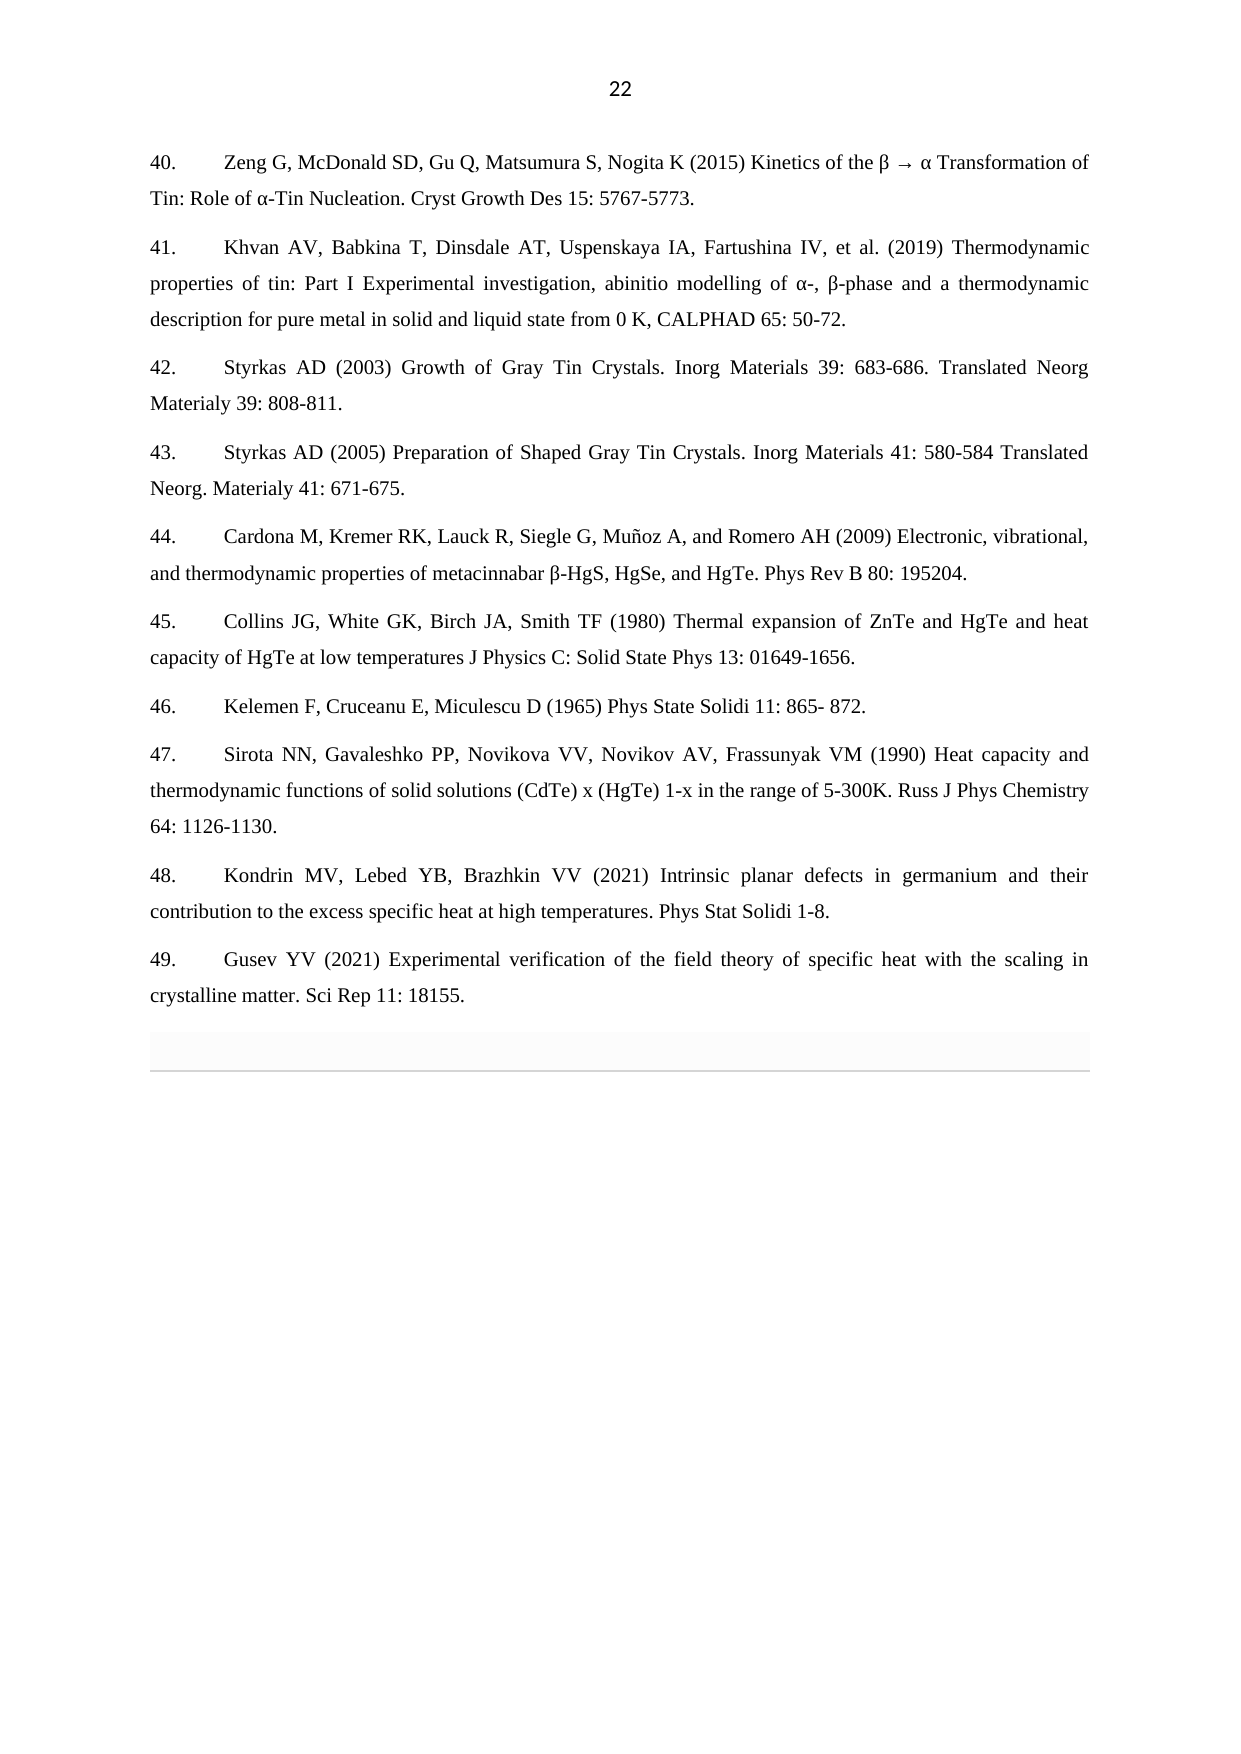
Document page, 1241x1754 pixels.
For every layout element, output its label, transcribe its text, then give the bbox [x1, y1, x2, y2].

text 45. Collins JG, White GK, Birch JA, Smith TF (1980) Thermal expansion of ZnTe and HgTe and heat capacity of HgTe at low temperatures J Physics C: Solid State Phys 13: 01649-1656. [150, 609, 1090, 669]
text 49. Gusev YV (2021) Experimental verification of the field theory of specific heat with the scaling in crystalline matter. Sci Rep 11: 18155. [150, 947, 1090, 1007]
text 41. Khvan AV, Babkina T, Dinsdale AT, Uspenskaya IA, Fartushina IV, et al. (2019) Thermodynamic properties of tin: Part I Experimental investigation, abinitio modelling of α-, β-phase and a thermodynamic description for pure metal in solid and liquid state from 0 K, CALPHAD 65: 50-72. [150, 234, 1090, 331]
text 48. Kondrin MV, Lebed YB, Brazhkin VV (2021) Intrinsic planar defects in germanium and their contribution to the excess specific heat at high temperatures. Phys Stat Solidi 1-8. [150, 863, 1090, 923]
text 46. Kelemen F, Cruceanu E, Miculescu D (1965) Phys State Solidi 11: 865- 872. [150, 693, 1090, 718]
text 44. Cardona M, Kremer RK, Lauck R, Siegle G, Muñoz A, and Romero AH (2009) Electronic, vibrational, and thermodynamic properties of metacinnabar β-HgS, HgSe, and HgTe. Phys Rev B 80: 195204. [150, 524, 1090, 584]
text 47. Sirota NN, Gavaleshko PP, Novikova VV, Novikov AV, Frassunyak VM (1990) Heat capacity and thermodynamic functions of solid solutions (CdTe) x (HgTe) 1-x in the range of 5-300K. Russ J Phys Chemistry 64: 1126-1130. [150, 742, 1090, 838]
text 42. Styrkas AD (2003) Growth of Gray Tin Crystals. Inorg Materials 39: 683-686. Translated Neorg Materialy 39: 808-811. [150, 355, 1090, 415]
text 40. Zeng G, McDonald SD, Gu Q, Matsumura S, Nogita K (2015) Kinetics of the β → α Transformation of Tin: Role of α-Tin Nucleation. Cryst Growth Des 15: 5767-5773. [150, 150, 1090, 210]
text 43. Styrkas AD (2005) Preparation of Shaped Gray Tin Crystals. Inorg Materials 41: 580-584 Translated Neorg. Materialy 41: 671-675. [150, 440, 1090, 500]
